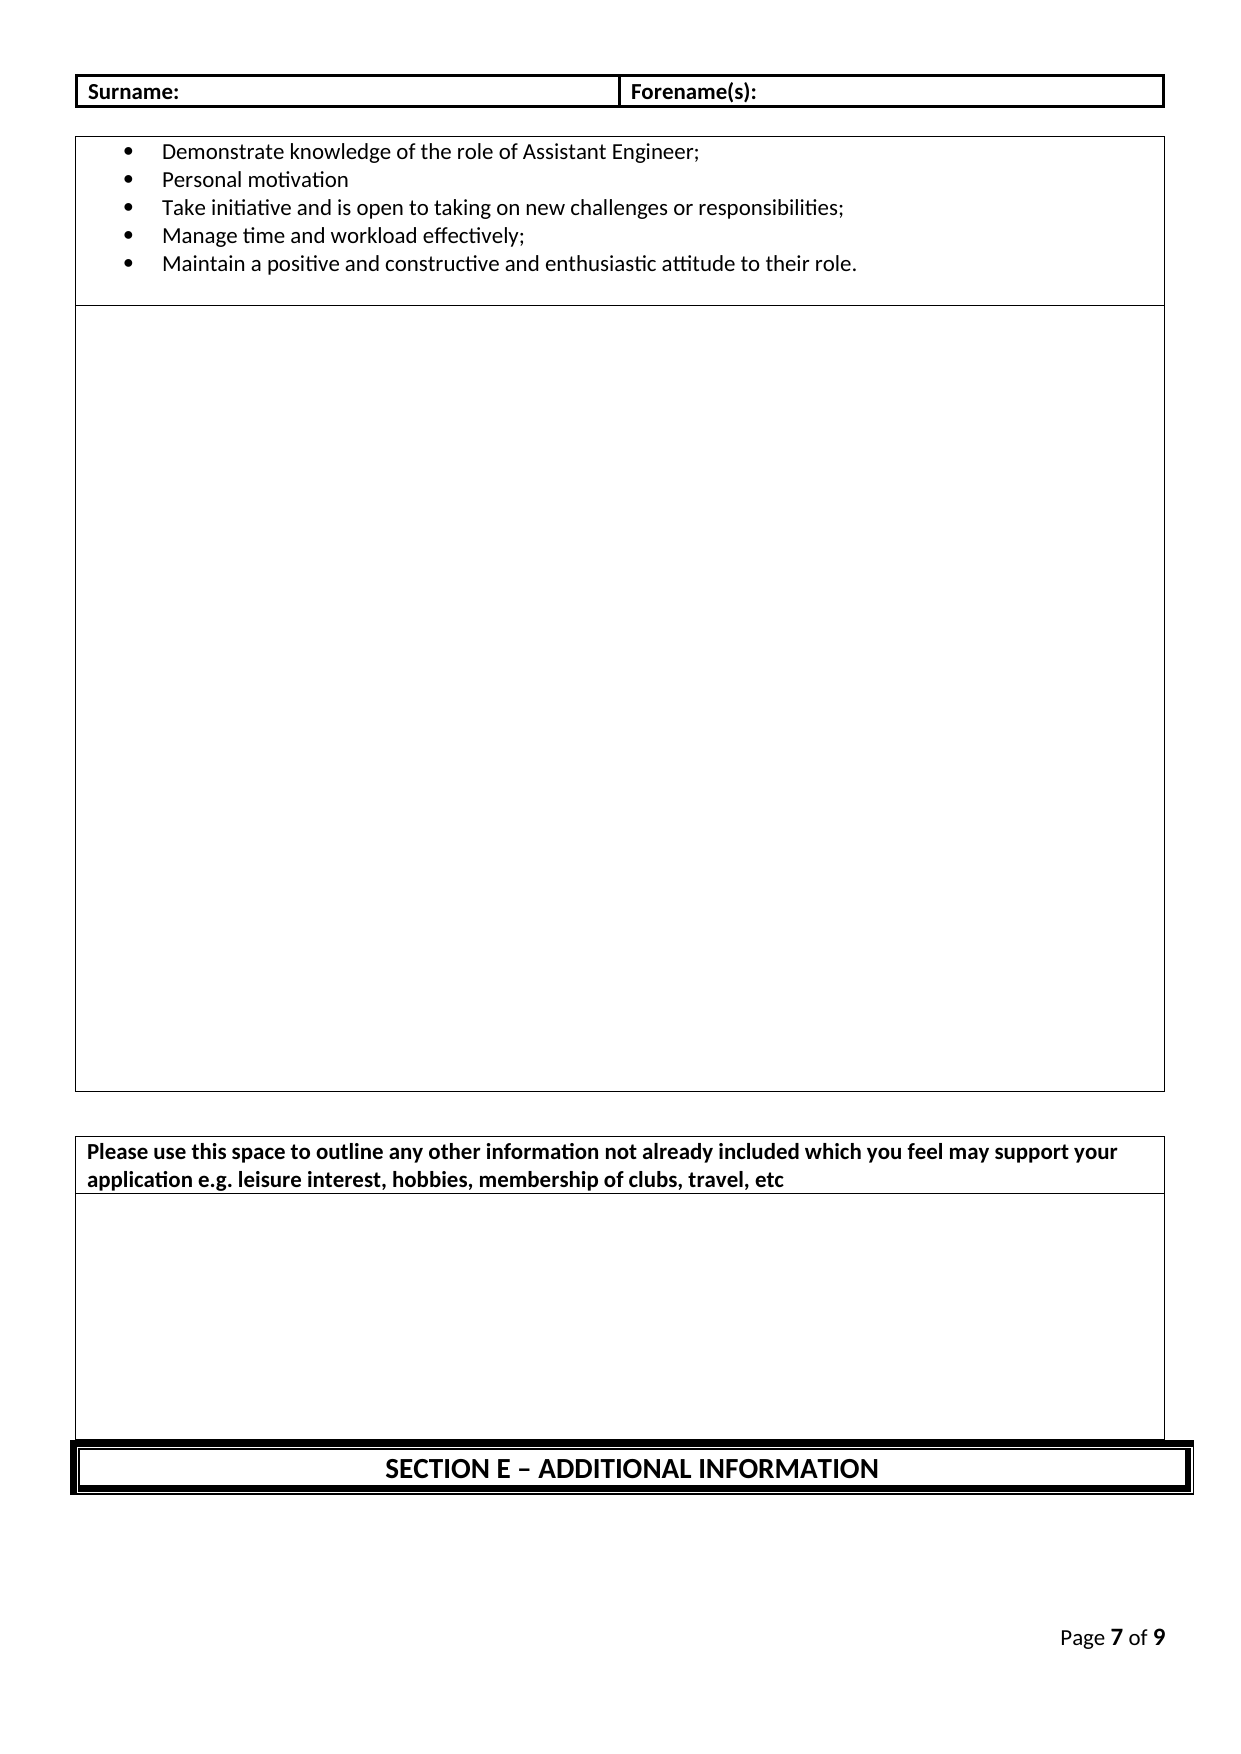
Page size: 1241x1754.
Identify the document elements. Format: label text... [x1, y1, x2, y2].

table_header Please use this space to outline any other information not already included which you feel may support your application e.g. leisure interest, hobbies, membership of clubs, travel, etc [76, 1137, 1164, 1193]
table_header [76, 137, 1164, 305]
table_header SECTION E – ADDITIONAL INFORMATION [80, 1450, 1185, 1485]
table_cell [76, 1194, 1164, 1439]
table_cell [76, 306, 1164, 1091]
